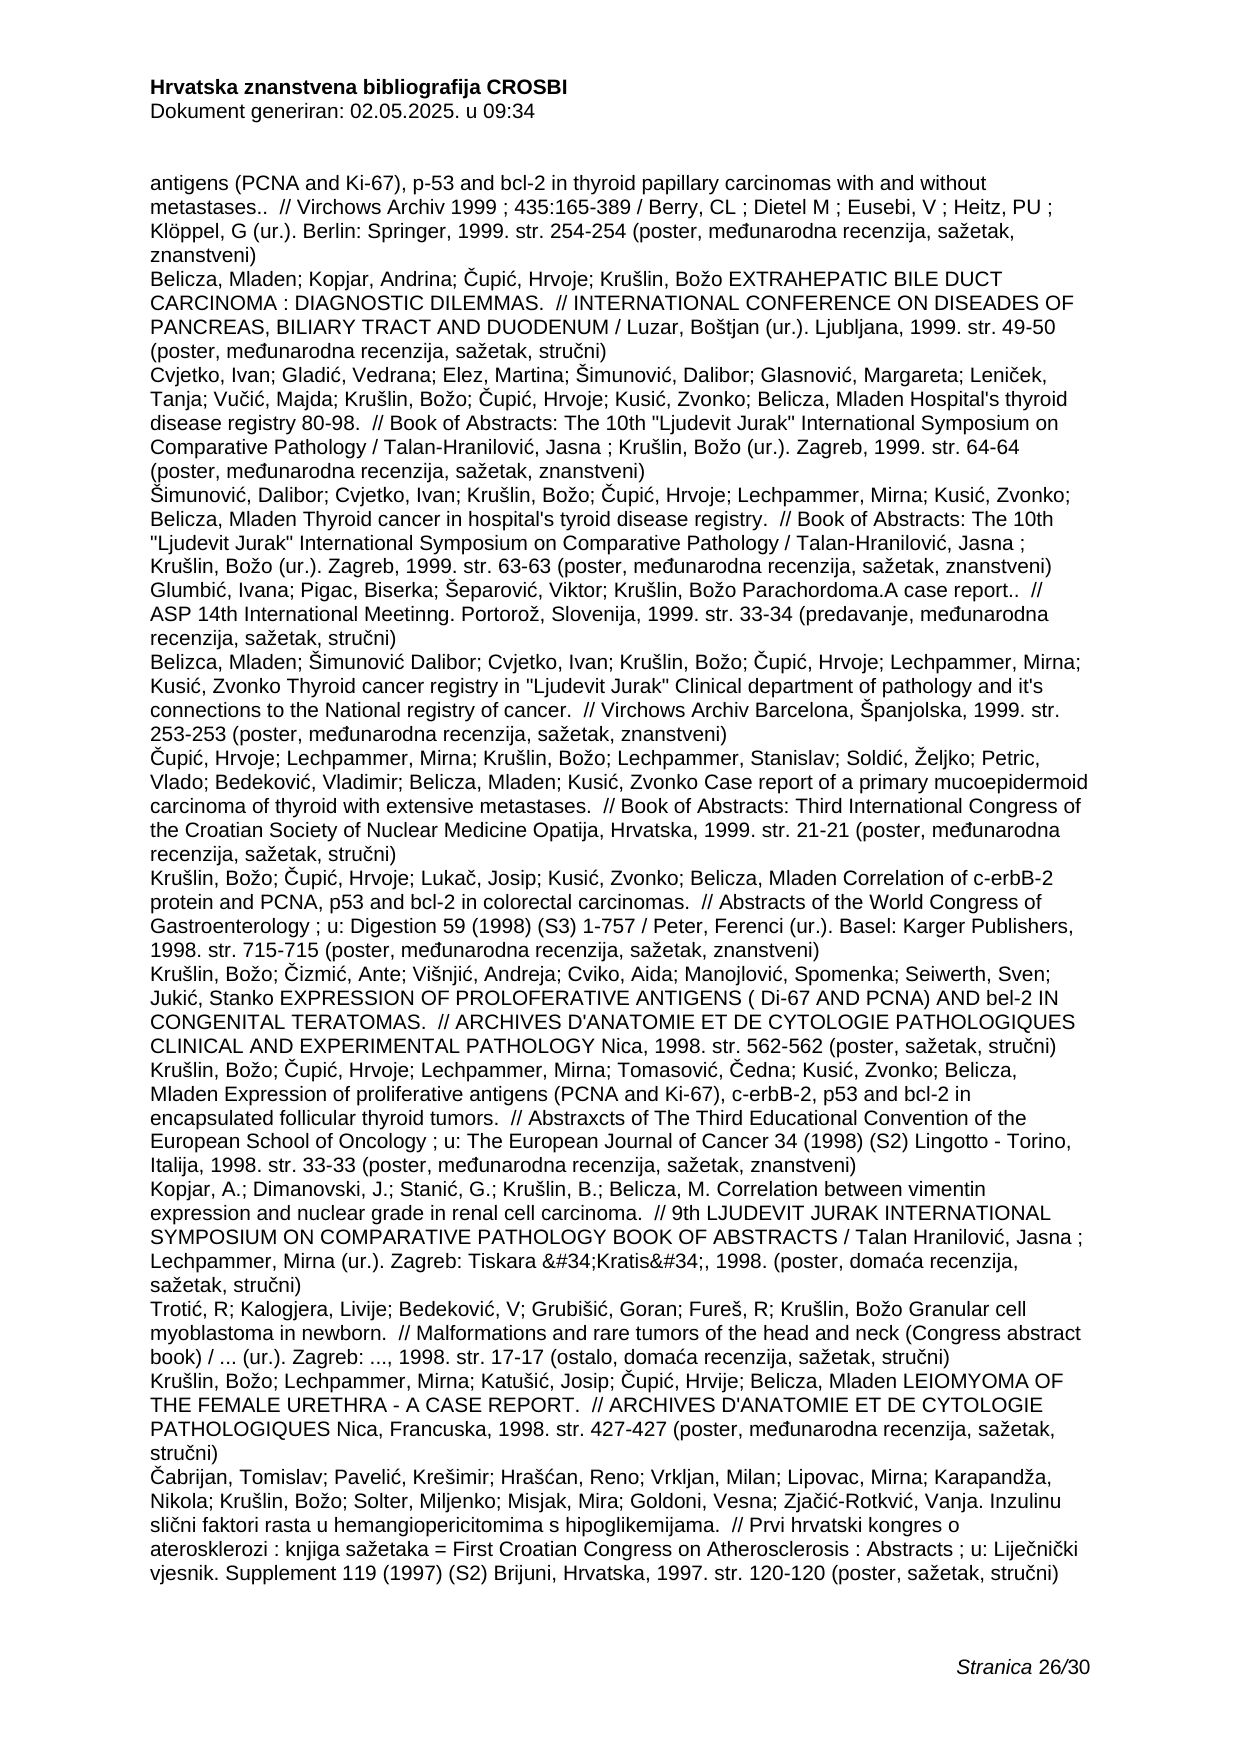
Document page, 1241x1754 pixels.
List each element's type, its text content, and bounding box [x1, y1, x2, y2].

text Čabrijan, Tomislav; Pavelić, Krešimir; Hrašćan, Reno; Vrkljan, Milan; Lipovac, Mirna; Karapandža, Nikola; Krušlin, Božo; Solter, Miljenko; Misjak, Mira; Goldoni, Vesna; Zjačić-Rotkvić, Vanja. [150, 1465, 1090, 1584]
text Trotić, R; Kalogjera, Livije; Bedeković, V; Grubišić, Goran; Fureš, R; Krušlin, Božo [150, 1297, 1090, 1369]
text Glumbić, Ivana; Pigac, Biserka; Šeparović, Viktor; Krušlin, Božo [150, 578, 1090, 650]
text Šimunović, Dalibor; Cvjetko, Ivan; Krušlin, Božo; Čupić, Hrvoje; Lechpammer, Mirna; Kusić, Zvonko; Belicza, Mladen [150, 482, 1090, 578]
text Belizca, Mladen; Šimunović Dalibor; Cvjetko, Ivan; Krušlin, Božo; Čupić, Hrvoje; Lechpammer, Mirna; Kusić, Zvonko [150, 650, 1090, 746]
text Čupić, Hrvoje; Lechpammer, Mirna; Krušlin, Božo; Lechpammer, Stanislav; Soldić, Željko; Petric, Vlado; Bedeković, Vladimir; Belicza, Mladen; Kusić, Zvonko [150, 746, 1090, 866]
text Krušlin, Božo; Čupić, Hrvoje; Lechpammer, Mirna; Tomasović, Čedna; Kusić, Zvonko; Belicza, Mladen [150, 1057, 1090, 1177]
text Kopjar, A.; Dimanovski, J.; Stanić, G.; Krušlin, B.; Belicza, M. [150, 1177, 1090, 1297]
text Belicza, Mladen; Kopjar, Andrina; Čupić, Hrvoje; Krušlin, Božo [150, 267, 1090, 363]
text Cvjetko, Ivan; Gladić, Vedrana; Elez, Martina; Šimunović, Dalibor; Glasnović, Margareta; Leniček, Tanja; Vučić, Majda; Krušlin, Božo; Čupić, Hrvoje; Kusić, Zvonko; Belicza, Mladen [150, 363, 1090, 482]
text Krušlin, Božo; Čizmić, Ante; Višnjić, Andreja; Cviko, Aida; Manojlović, Spomenka; Seiwerth, Sven; Jukić, Stanko [150, 962, 1090, 1057]
text Krušlin, Božo; Lechpammer, Mirna; Katušić, Josip; Čupić, Hrvije; Belicza, Mladen [150, 1369, 1090, 1465]
text Krušlin, Božo; Čupić, Hrvoje; Lukač, Josip; Kusić, Zvonko; Belicza, Mladen [150, 866, 1090, 962]
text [150, 171, 1090, 267]
